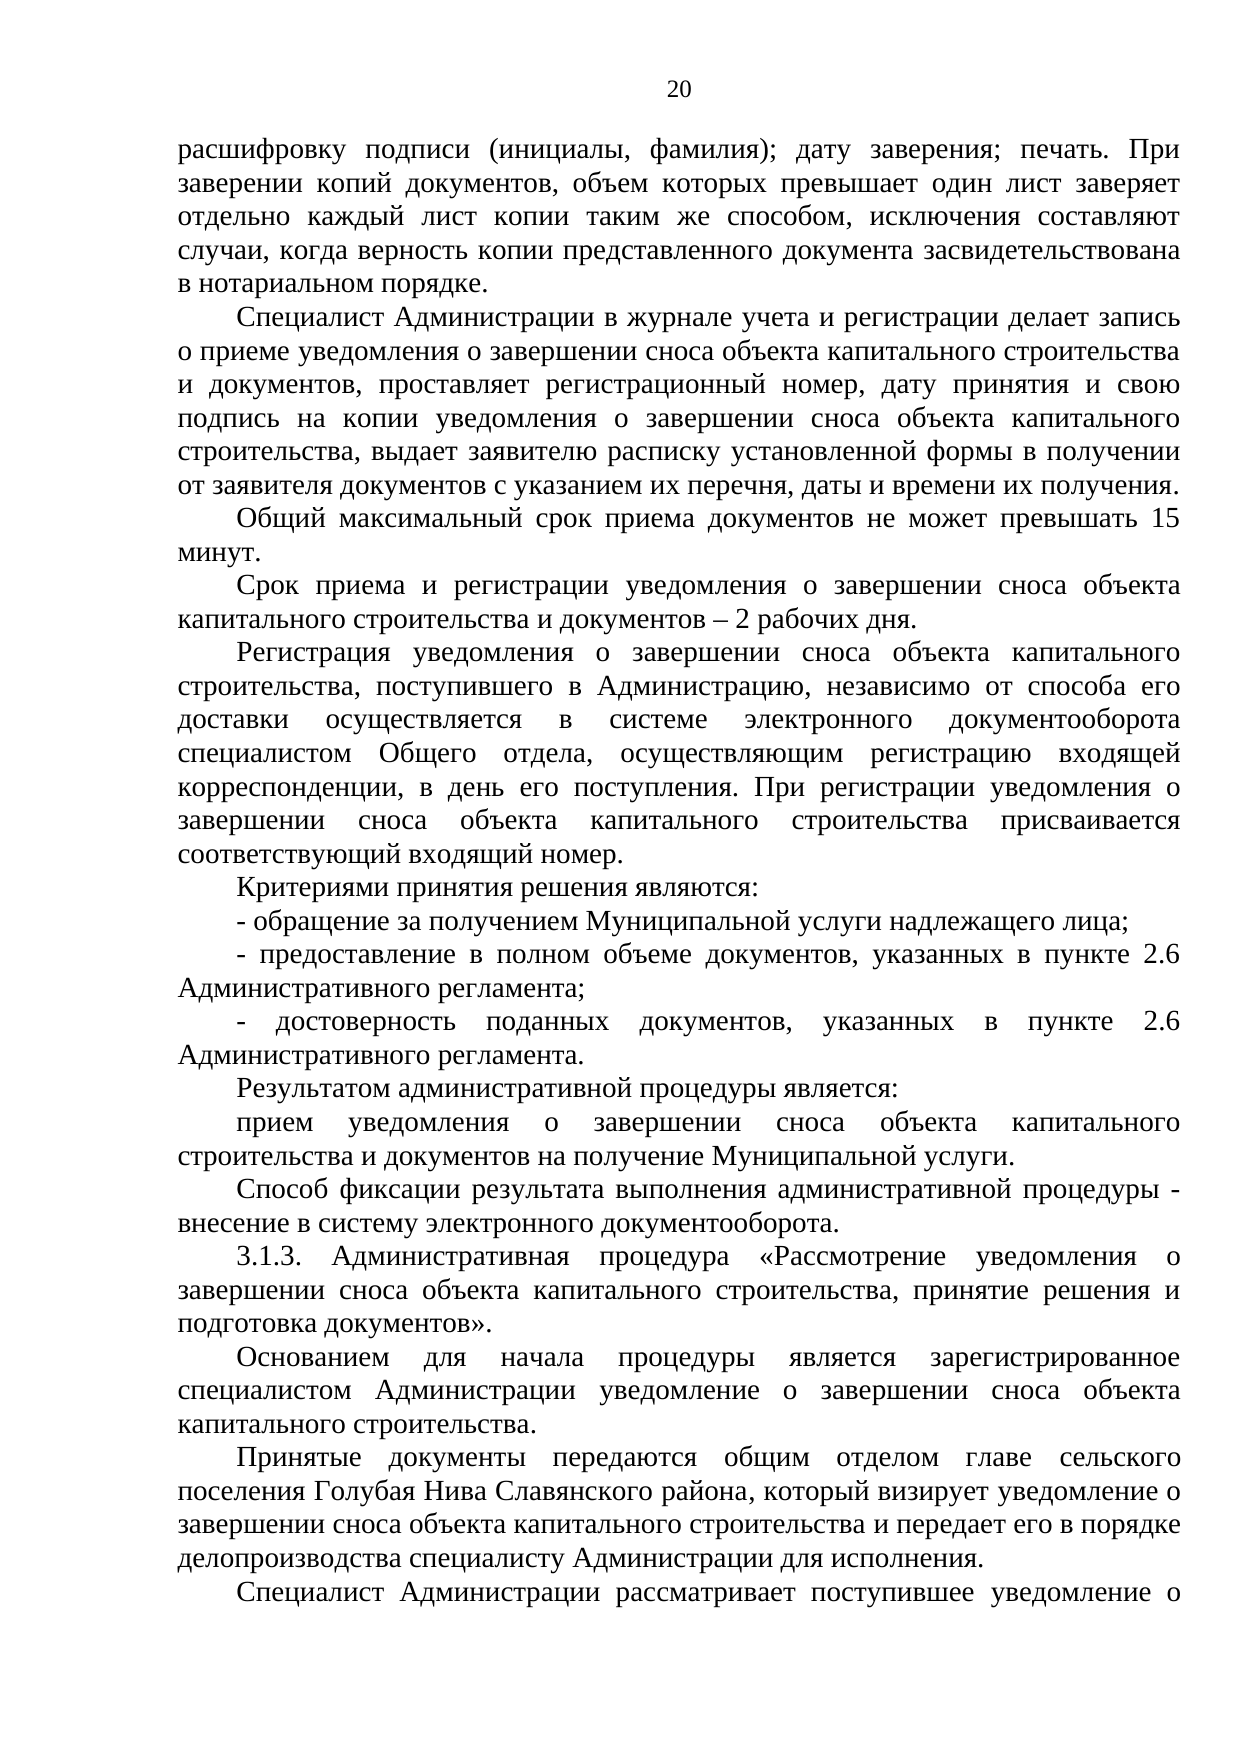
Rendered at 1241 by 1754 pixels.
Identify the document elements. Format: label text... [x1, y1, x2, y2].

text Основанием для начала процедуры является зарегистрированное специалистом Администрации уведомление о завершении сноса объекта капитального строительства. [177, 1339, 1181, 1439]
text Регистрация уведомления о завершении сноса объекта капитального строительства, поступившего в Администрацию, независимо от способа его доставки осуществляется в системе электронного документооборота специалистом Общего отдела, осуществляющим регистрацию входящей корреспонденции, в день его поступления. При регистрации уведомления о завершении сноса объекта капитального строительства присваивается соответствующий входящий номер. [177, 634, 1181, 869]
text - достоверность поданных документов, указанных в пункте 2.6 Административного регламента. [177, 1003, 1181, 1071]
text Срок приема и регистрации уведомления о завершении сноса объекта капитального строительства и документов – 2 рабочих дня. [177, 567, 1181, 634]
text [177, 131, 1181, 299]
text Общий максимальный срок приема документов не может превышать 15 минут. [177, 500, 1181, 567]
text Принятые документы передаются общим отделом главе сельского поселения Голубая Нива Славянского района, который визирует уведомление о завершении сноса объекта капитального строительства и передает его в порядке делопроизводства специалисту Администрации для исполнения. [177, 1439, 1181, 1574]
text Критериями принятия решения являются: [177, 869, 1181, 903]
text Способ фиксации результата выполнения административной процедуры - внесение в систему электронного документооборота. [177, 1171, 1181, 1238]
text - предоставление в полном объеме документов, указанных в пункте 2.6 Административного регламента; [177, 936, 1181, 1003]
text Специалист Администрации в журнале учета и регистрации делает запись о приеме уведомления о завершении сноса объекта капитального строительства и документов, проставляет регистрационный номер, дату принятия и свою подпись на копии уведомления о завершении сноса объекта капитального строительства, выдает заявителю расписку установленной формы в получении от заявителя документов с указанием их перечня, даты и времени их получения. [177, 299, 1181, 500]
text прием уведомления о завершении сноса объекта капитального строительства и документов на получение Муниципальной услуги. [177, 1104, 1181, 1171]
text 3.1.3. Административная процедура «Рассмотрение уведомления о завершении сноса объекта капитального строительства, принятие решения и подготовка документов». [177, 1238, 1181, 1339]
text Результатом административной процедуры является: [177, 1071, 1181, 1104]
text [177, 1574, 1181, 1607]
text - обращение за получением Муниципальной услуги надлежащего лица; [177, 903, 1181, 936]
